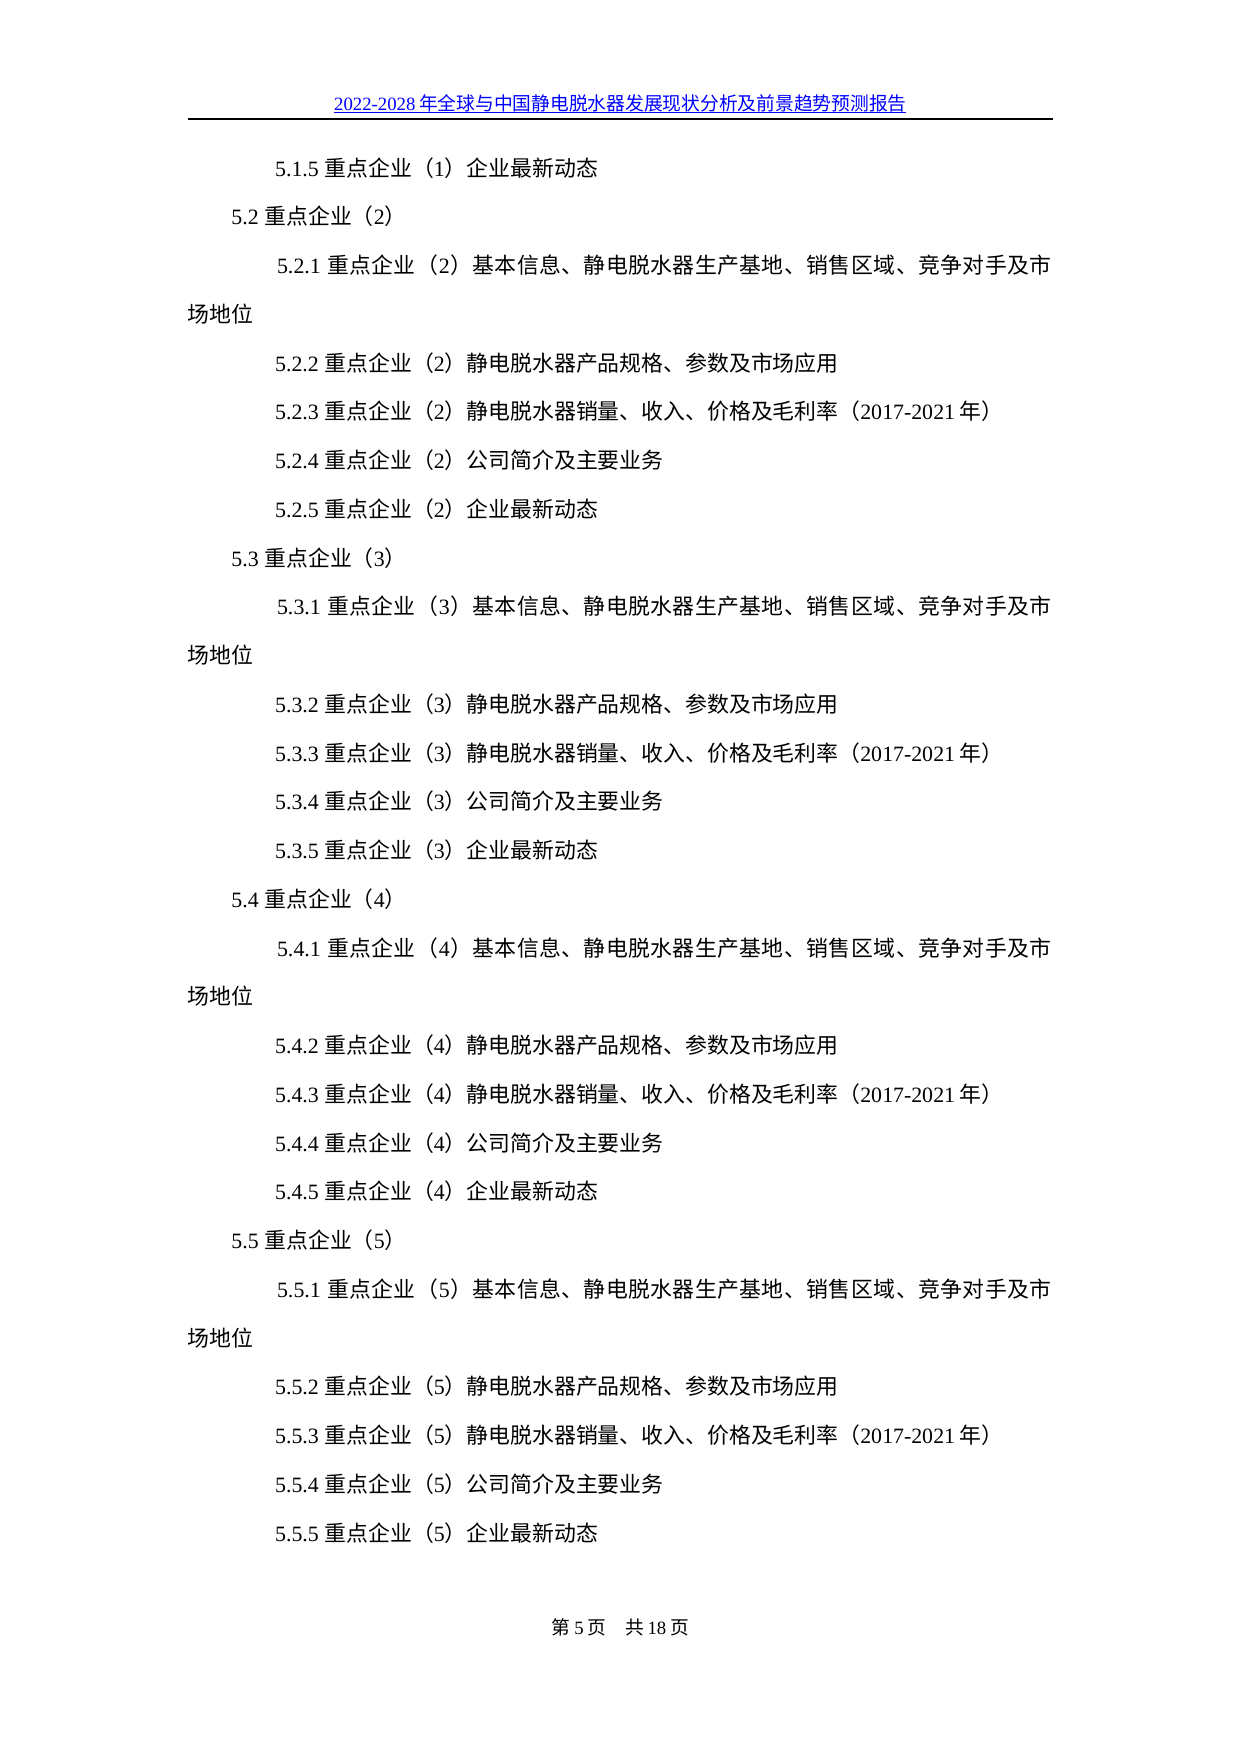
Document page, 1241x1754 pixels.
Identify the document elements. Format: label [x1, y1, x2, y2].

text [187, 150, 1053, 1548]
